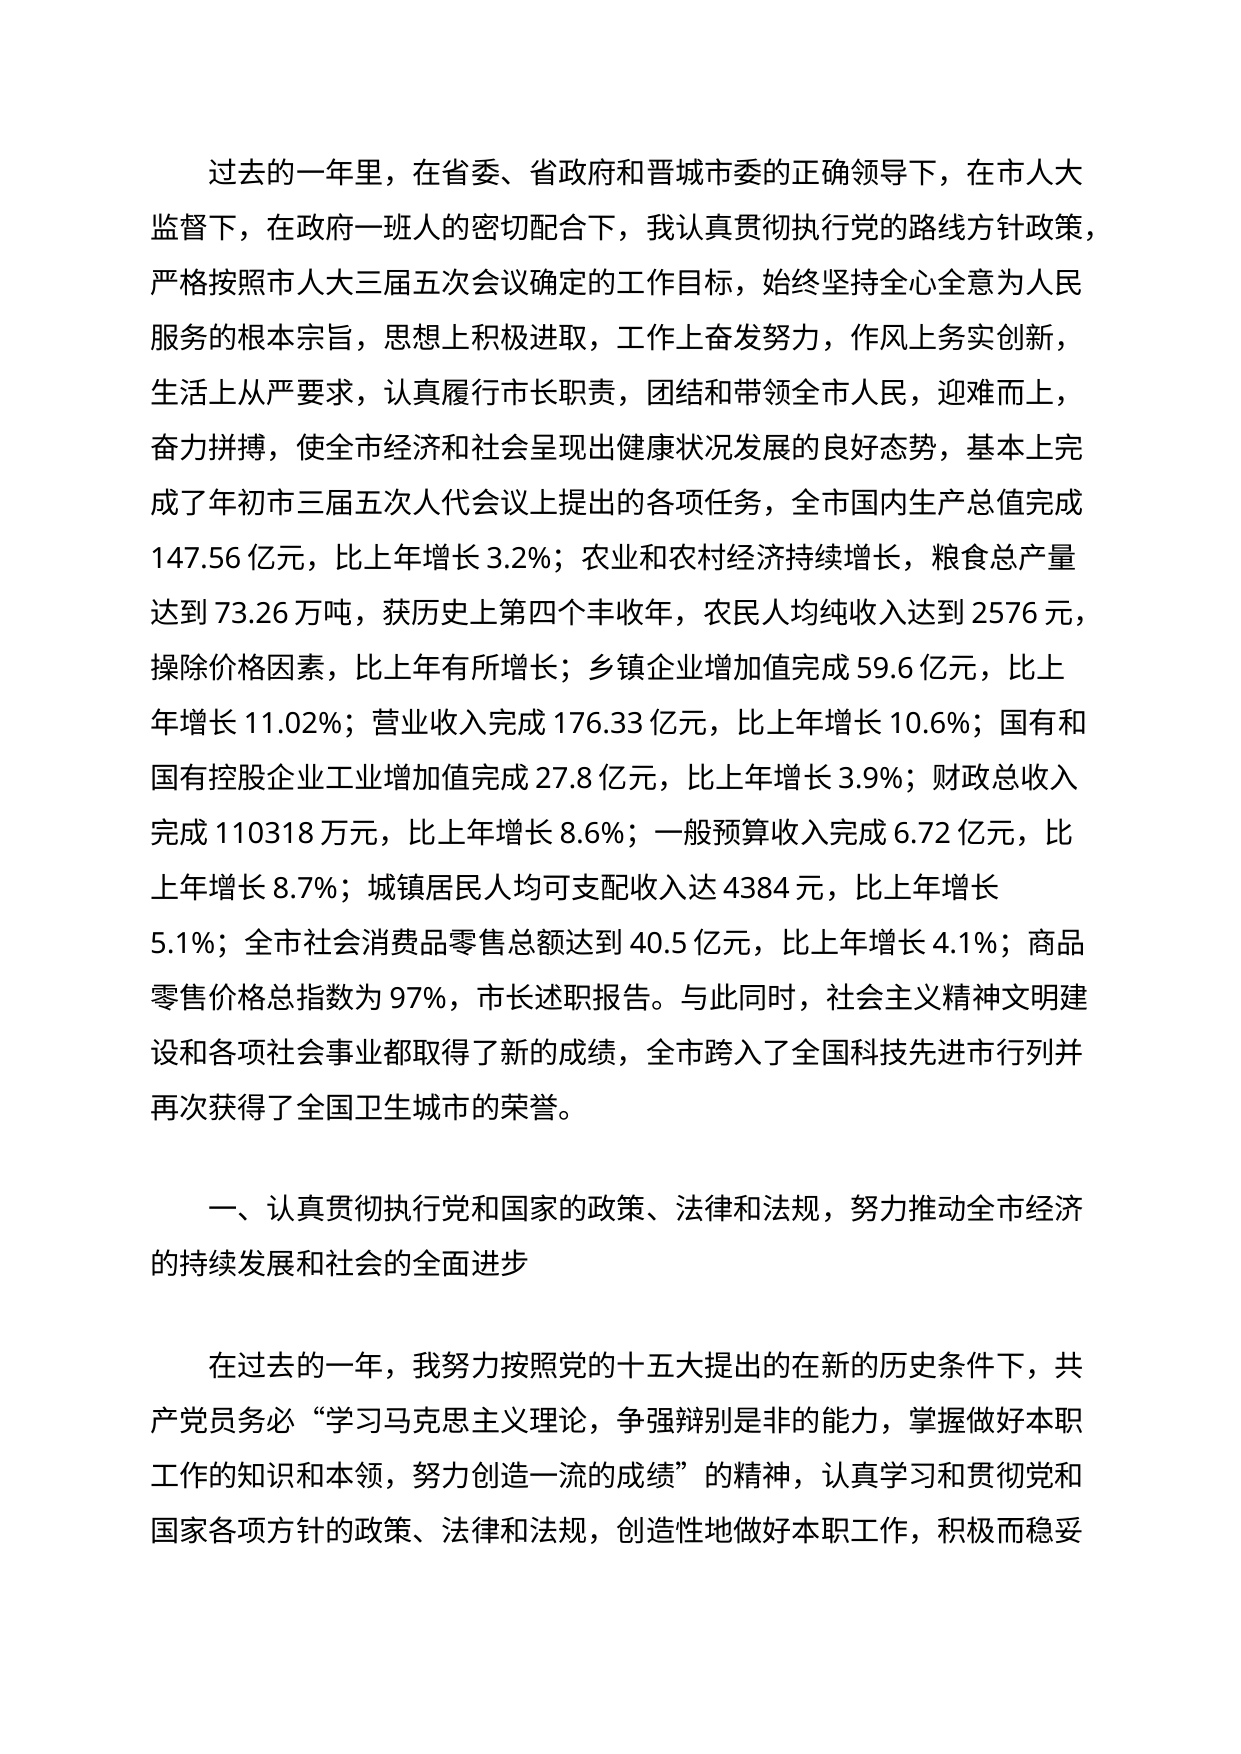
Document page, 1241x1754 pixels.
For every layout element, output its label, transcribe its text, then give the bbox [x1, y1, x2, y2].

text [150, 1343, 1090, 1549]
text 一、认真贯彻执行党和国家的政策、法律和法规，努力推动全市经济的持续发展和社会的全面进步 [150, 1186, 1090, 1283]
text 过去的一年里，在省委、省政府和晋城市委的正确领导下，在市人大监督下，在政府一班人的密切配合下，我认真贯彻执行党的路线方针政策，严格按照市人大三届五次会议确定的工作目标，始终坚持全心全意为人民服务的根本宗旨，思想上积极进取，工作上奋发努力，作风上务实创新，生活上从严要求，认真履行市长职责，团结和带领全市人民，迎难而上，奋力拼搏，使全市经济和社会呈现出健康状况发展的良好态势，基本上完成了年初市三届五次人代会议上提出的各项任务，全市国内生产总值完成147.56亿元，比上年增长3.2%；农业和农村经济持续增长，粮食总产量达到73.26万吨，获历史上第四个丰收年，农民人均纯收入达到2576元，操除价格因素，比上年有所增长；乡镇企业增加值完成59.6亿元，比上年增长11.02%；营业收入完成176.33亿元，比上年增长10.6%；国有和国有控股企业工业增加值完成27.8亿元，比上年增长3.9%；财政总收入完成110318万元，比上年增长8.6%；一般预算收入完成6.72亿元，比上年增长8.7%；城镇居民人均可支配收入达4384元，比上年增长5.1%；全市社会消费品零售总额达到40.5亿元，比上年增长4.1%；商品零售价格总指数为97%，市长述职报告。与此同时，社会主义精神文明建设和各项社会事业都取得了新的成绩，全市跨入了全国科技先进市行列并再次获得了全国卫生城市的荣誉。 [150, 150, 1090, 1126]
